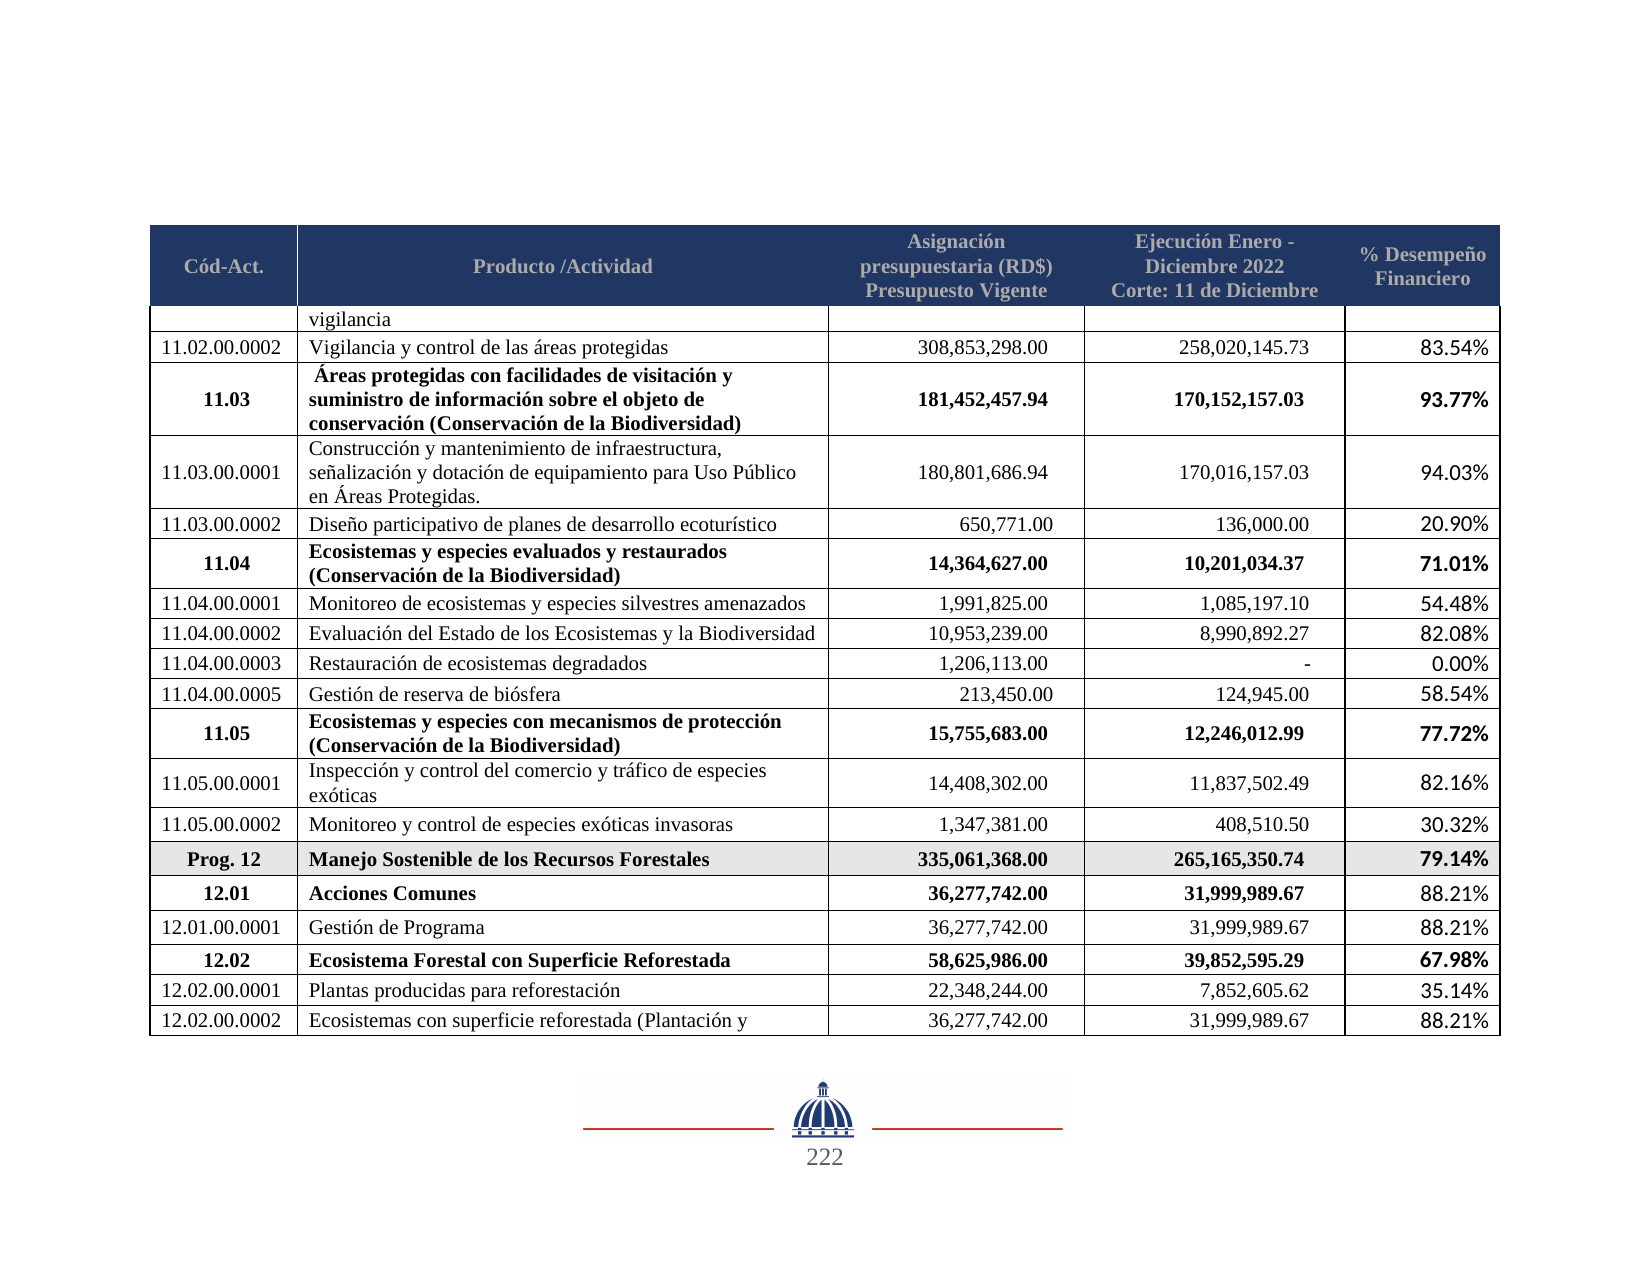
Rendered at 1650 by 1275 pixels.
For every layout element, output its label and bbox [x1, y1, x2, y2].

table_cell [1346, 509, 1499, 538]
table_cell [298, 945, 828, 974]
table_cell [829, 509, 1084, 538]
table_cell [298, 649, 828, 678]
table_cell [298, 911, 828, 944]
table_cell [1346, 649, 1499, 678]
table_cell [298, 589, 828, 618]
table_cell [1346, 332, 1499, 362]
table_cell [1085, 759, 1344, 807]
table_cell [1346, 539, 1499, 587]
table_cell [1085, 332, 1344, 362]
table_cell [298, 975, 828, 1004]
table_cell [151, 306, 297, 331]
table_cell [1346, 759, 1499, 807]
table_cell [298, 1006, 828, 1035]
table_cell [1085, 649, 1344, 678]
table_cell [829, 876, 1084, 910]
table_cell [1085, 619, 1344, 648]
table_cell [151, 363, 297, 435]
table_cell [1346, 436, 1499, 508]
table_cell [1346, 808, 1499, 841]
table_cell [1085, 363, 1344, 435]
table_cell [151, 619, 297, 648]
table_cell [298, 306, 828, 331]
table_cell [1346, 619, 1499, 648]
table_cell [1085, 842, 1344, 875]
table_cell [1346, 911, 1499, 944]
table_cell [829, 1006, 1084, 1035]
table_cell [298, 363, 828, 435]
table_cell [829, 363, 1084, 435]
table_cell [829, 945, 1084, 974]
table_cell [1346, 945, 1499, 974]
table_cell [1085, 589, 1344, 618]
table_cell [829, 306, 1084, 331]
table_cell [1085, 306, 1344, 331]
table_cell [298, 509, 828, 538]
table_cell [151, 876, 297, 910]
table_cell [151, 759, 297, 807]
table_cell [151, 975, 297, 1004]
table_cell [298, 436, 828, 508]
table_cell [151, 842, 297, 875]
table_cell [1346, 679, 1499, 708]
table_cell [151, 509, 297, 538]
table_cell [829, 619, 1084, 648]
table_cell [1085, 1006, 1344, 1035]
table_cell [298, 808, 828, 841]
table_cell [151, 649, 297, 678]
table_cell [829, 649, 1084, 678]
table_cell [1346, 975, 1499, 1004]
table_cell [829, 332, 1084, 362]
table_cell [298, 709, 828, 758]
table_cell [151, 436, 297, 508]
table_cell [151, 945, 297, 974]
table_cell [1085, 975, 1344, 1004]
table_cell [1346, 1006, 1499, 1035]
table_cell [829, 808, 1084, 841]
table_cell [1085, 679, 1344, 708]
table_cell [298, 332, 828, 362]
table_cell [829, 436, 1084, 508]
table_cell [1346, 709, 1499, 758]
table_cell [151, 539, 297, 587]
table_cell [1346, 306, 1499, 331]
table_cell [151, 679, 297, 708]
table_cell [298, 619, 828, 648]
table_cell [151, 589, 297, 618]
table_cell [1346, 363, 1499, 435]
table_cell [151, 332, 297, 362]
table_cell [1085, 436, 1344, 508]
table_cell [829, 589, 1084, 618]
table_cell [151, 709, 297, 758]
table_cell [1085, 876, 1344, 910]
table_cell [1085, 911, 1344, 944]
picture [579, 1075, 1071, 1143]
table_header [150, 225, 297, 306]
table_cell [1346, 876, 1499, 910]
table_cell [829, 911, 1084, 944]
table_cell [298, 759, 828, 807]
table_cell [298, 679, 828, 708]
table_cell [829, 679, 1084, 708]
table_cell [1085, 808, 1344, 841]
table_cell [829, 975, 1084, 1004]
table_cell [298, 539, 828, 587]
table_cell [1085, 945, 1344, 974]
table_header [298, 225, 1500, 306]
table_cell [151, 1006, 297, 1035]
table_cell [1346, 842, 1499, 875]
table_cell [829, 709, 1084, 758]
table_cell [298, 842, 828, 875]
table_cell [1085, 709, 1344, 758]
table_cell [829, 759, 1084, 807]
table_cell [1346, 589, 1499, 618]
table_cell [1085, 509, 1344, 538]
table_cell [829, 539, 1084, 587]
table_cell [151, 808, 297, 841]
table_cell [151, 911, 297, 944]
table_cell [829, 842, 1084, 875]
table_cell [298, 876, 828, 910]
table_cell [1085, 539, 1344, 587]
